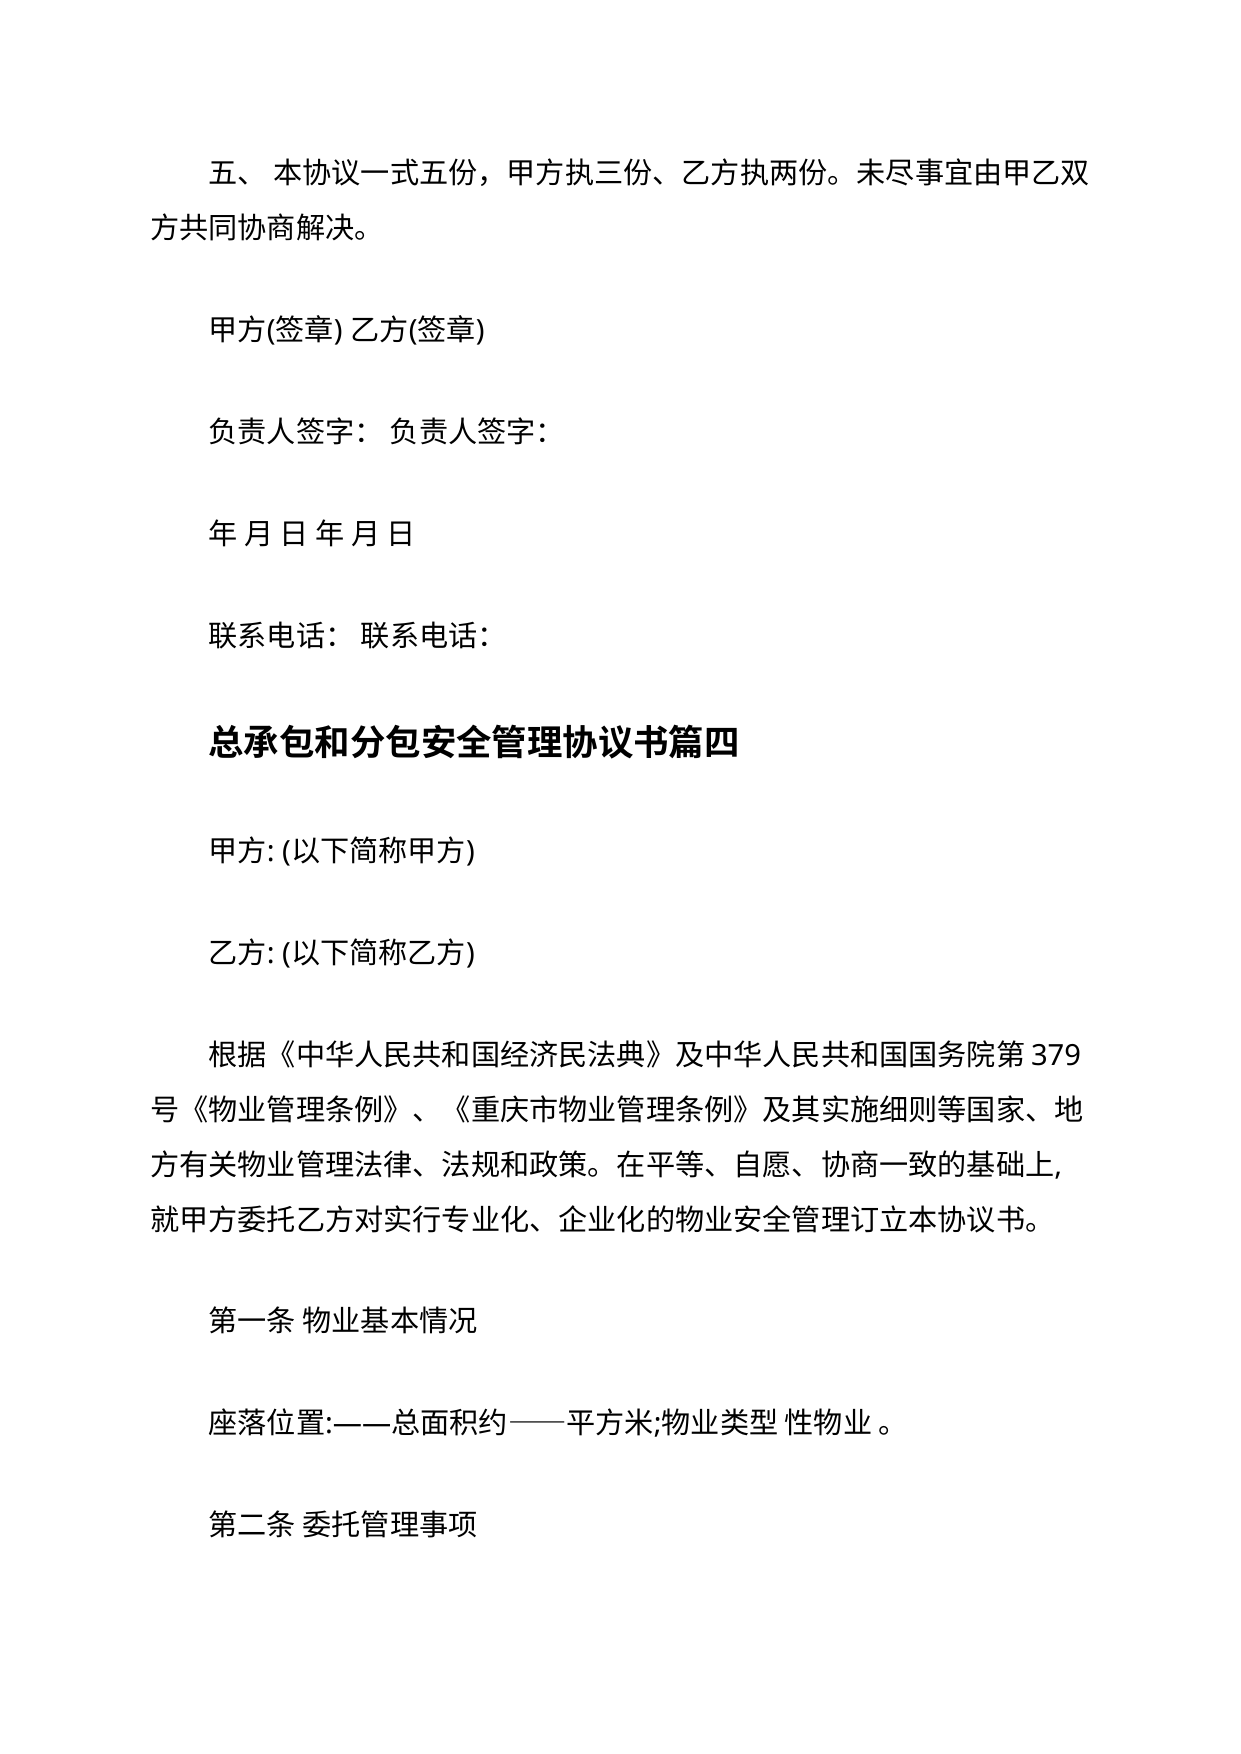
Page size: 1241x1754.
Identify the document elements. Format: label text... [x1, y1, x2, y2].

text 总承包和分包安全管理协议书篇四 [150, 714, 1090, 765]
text 年 月 日 年 月 日 [150, 510, 1090, 553]
text 第二条 委托管理事项 [150, 1502, 1090, 1544]
text 第一条 物业基本情况 [150, 1298, 1090, 1340]
text 五、 本协议一式五份，甲方执三份、乙方执两份。未尽事宜由甲乙双方共同协商解决。 [150, 150, 1090, 247]
text 座落位置:——总面积约——平方米;物业类型 性物业 。 [150, 1400, 1090, 1442]
text 负责人签字： 负责人签字： [150, 409, 1090, 451]
text 甲方: (以下简称甲方) [150, 827, 1090, 870]
text 甲方(签章) 乙方(签章) [150, 307, 1090, 349]
text 根据《中华人民共和国经济民法典》及中华人民共和国国务院第379号《物业管理条例》、《重庆市物业管理条例》及其实施细则等国家、地方有关物业管理法律、法规和政策。在平等、自愿、协商一致的基础上,就甲方委托乙方对实行专业化、企业化的物业安全管理订立本协议书。 [150, 1031, 1090, 1238]
text 联系电话： 联系电话： [150, 612, 1090, 654]
text 乙方: (以下简称乙方) [150, 929, 1090, 972]
